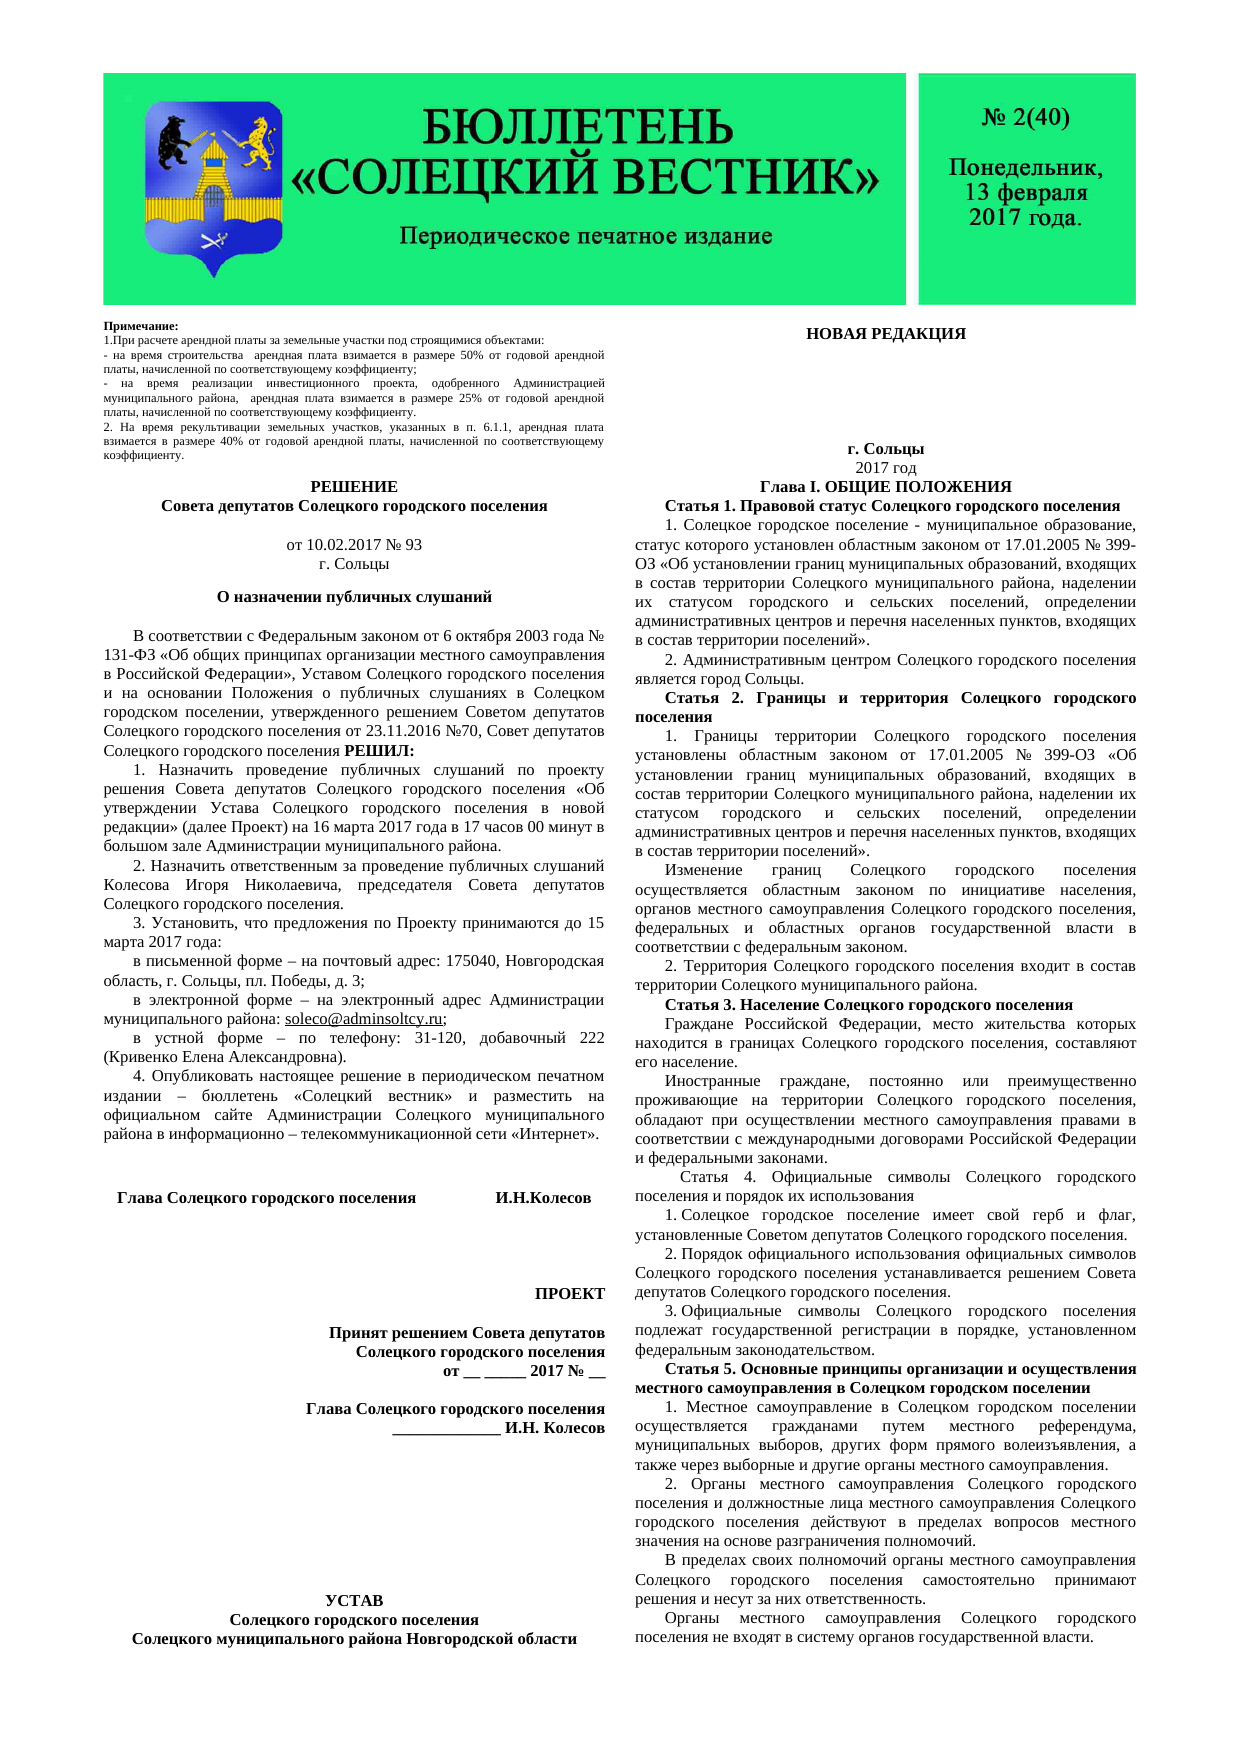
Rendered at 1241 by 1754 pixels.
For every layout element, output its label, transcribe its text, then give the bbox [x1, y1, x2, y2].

text 1. Назначить проведение публичных слушаний по проекту решения Совета депутатов Солецкого городского поселения «Об утверждении Устава Солецкого городского поселения в новой редакции» (далее Проект) на 16 марта 2017 года в 17 часов 00 минут в большом зале Администрации муниципального района. [103, 759, 605, 855]
text 3. Официальные символы Солецкого городского поселения подлежат государственной регистрации в порядке, установленном федеральным законодательством. [635, 1301, 1137, 1358]
text 1. Солецкое городское поселение имеет свой герб и флаг, установленные Советом депутатов Солецкого городского поселения. [635, 1205, 1137, 1243]
text ПРОЕКТ [103, 1284, 605, 1303]
text 3. Установить, что предложения по Проекту принимаются до 15 марта 2017 года: [103, 913, 605, 951]
text Статья 1. Правовой статус Солецкого городского поселения [635, 496, 1137, 515]
text В соответствии с Федеральным законом от 6 октября 2003 года № 131-ФЗ «Об общих принципах организации местного самоуправления в Российской Федерации», Уставом Солецкого городского поселения и на основании Положения о публичных слушаниях в Солецком городском поселении, утвержденного решением Советом депутатов Солецкого городского поселения от 23.11.2016 №70, Совет депутатов Солецкого городского поселения РЕШИЛ: [103, 625, 605, 759]
text Солецкого городского поселения [103, 1342, 605, 1361]
text Статья 3. Население Солецкого городского поселения [635, 994, 1137, 1013]
text Статья 2. Границы и территория Солецкого городского поселения [635, 688, 1137, 726]
text г. Сольцы [635, 438, 1137, 458]
text НОВАЯ РЕДАКЦИЯ [635, 323, 1137, 343]
text 2. Органы местного самоуправления Солецкого городского поселения и должностные лица местного самоуправления Солецкого городского поселения действуют в пределах вопросов местного значения на основе разграничения полномочий. [635, 1473, 1137, 1550]
text - на время реализации инвестиционного проекта, одобренного Администрацией муниципального района, арендная плата взимается в размере 25% от годовой арендной платы, начисленной по соответствующему коэффициенту. [103, 376, 605, 419]
text Глава I. ОБЩИЕ ПОЛОЖЕНИЯ [635, 477, 1137, 496]
text В пределах своих полномочий органы местного самоуправления Солецкого городского поселения самостоятельно принимают решения и несут за них ответственность. [635, 1550, 1137, 1608]
text в письменной форме – на почтовый адрес: 175040, Новгородская область, г. Сольцы, пл. Победы, д. 3; [103, 951, 605, 989]
text 1.При расчете арендной платы за земельные участки под строящимися объектами: [103, 333, 605, 347]
text Иностранные граждане, постоянно или преимущественно проживающие на территории Солецкого городского поселения, обладают при осуществлении местного самоуправления правами в соответствии с международными договорами Российской Федерации и федеральными законами. [635, 1071, 1137, 1167]
text Органы местного самоуправления Солецкого городского поселения не входят в систему органов государственной власти. [635, 1608, 1137, 1646]
text 1. Границы территории Солецкого городского поселения установлены областным законом от 17.01.2005 № 399-ОЗ «Об установлении границ муниципальных образований, входящих в состав территории Солецкого муниципального района, наделении их статусом городского и сельских поселений, определении административных центров и перечня населенных пунктов, входящих в состав территории поселений». [635, 726, 1137, 860]
text 1. Местное самоуправление в Солецком городском поселении осуществляется гражданами путем местного референдума, муниципальных выборов, других форм прямого волеизъявления, а также через выборные и другие органы местного самоуправления. [635, 1397, 1137, 1473]
text 2. Административным центром Солецкого городского поселения является город Сольцы. [635, 649, 1137, 688]
text Глава Солецкого городского поселения [103, 1399, 605, 1418]
text Солецкого городского поселения Солецкого муниципального района Новгородской области [103, 1610, 605, 1648]
picture [103, 73, 1136, 305]
text Совета депутатов Солецкого городского поселения [103, 496, 605, 515]
text в устной форме – по телефону: 31-120, добавочный 222 (Кривенко Елена Александровна). [103, 1028, 605, 1066]
text РЕШЕНИЕ [103, 477, 605, 496]
text г. Сольцы [103, 553, 605, 573]
text от 10.02.2017 № 93 [103, 534, 605, 553]
text О назначении публичных слушаний [103, 587, 605, 606]
text 2. Порядок официального использования официальных символов Солецкого городского поселения устанавливается решением Совета депутатов Солецкого городского поселения. [635, 1243, 1137, 1301]
text Статья 5. Основные принципы организации и осуществления местного самоуправления в Солецком городском поселении [635, 1358, 1137, 1397]
text 1. Солецкое городское поселение - муниципальное образование, статус которого установлен областным законом от 17.01.2005 № 399-ОЗ «Об установлении границ муниципальных образований, входящих в состав территории Солецкого муниципального района, наделении их статусом городского и сельских поселений, определении административных центров и перечня населенных пунктов, входящих в состав территории поселений». [635, 515, 1137, 649]
text Статья 4. Официальные символы Солецкого городского поселения и порядок их использования [635, 1167, 1137, 1205]
text 2017 год [635, 458, 1137, 477]
text Принят решением Совета депутатов [103, 1322, 605, 1342]
text 2. Территория Солецкого городского поселения входит в состав территории Солецкого муниципального района. [635, 956, 1137, 994]
text Глава Солецкого городского поселения И.Н.Колесов [103, 1188, 605, 1207]
text _____________ И.Н. Колесов [103, 1418, 605, 1437]
text 2. Назначить ответственным за проведение публичных слушаний Колесова Игоря Николаевича, председателя Совета депутатов Солецкого городского поселения. [103, 855, 605, 913]
text Примечание: [103, 319, 605, 333]
text Граждане Российской Федерации, место жительства которых находится в границах Солецкого городского поселения, составляют его население. [635, 1013, 1137, 1071]
text в электронной форме – на электронный адрес Администрации муниципального района: soleco@adminsoltcy.ru; [103, 989, 605, 1028]
text от __ _____ 2017 № __ [103, 1361, 605, 1380]
text 2. На время рекультивации земельных участков, указанных в п. 6.1.1, арендная плата взимается в размере 40% от годовой арендной платы, начисленной по соответствующему коэффициенту. [103, 419, 605, 462]
text 4. Опубликовать настоящее решение в периодическом печатном издании – бюллетень «Солецкий вестник» и разместить на официальном сайте Администрации Солецкого муниципального района в информационно – телекоммуникационной сети «Интернет». [103, 1066, 605, 1143]
text Изменение границ Солецкого городского поселения осуществляется областным законом по инициативе населения, органов местного самоуправления Солецкого городского поселения, федеральных и областных органов государственной власти в соответствии с федеральным законом. [635, 860, 1137, 956]
text - на время строительства арендная плата взимается в размере 50% от годовой арендной платы, начисленной по соответствующему коэффициенту; [103, 347, 605, 376]
text УСТАВ [103, 1591, 605, 1610]
